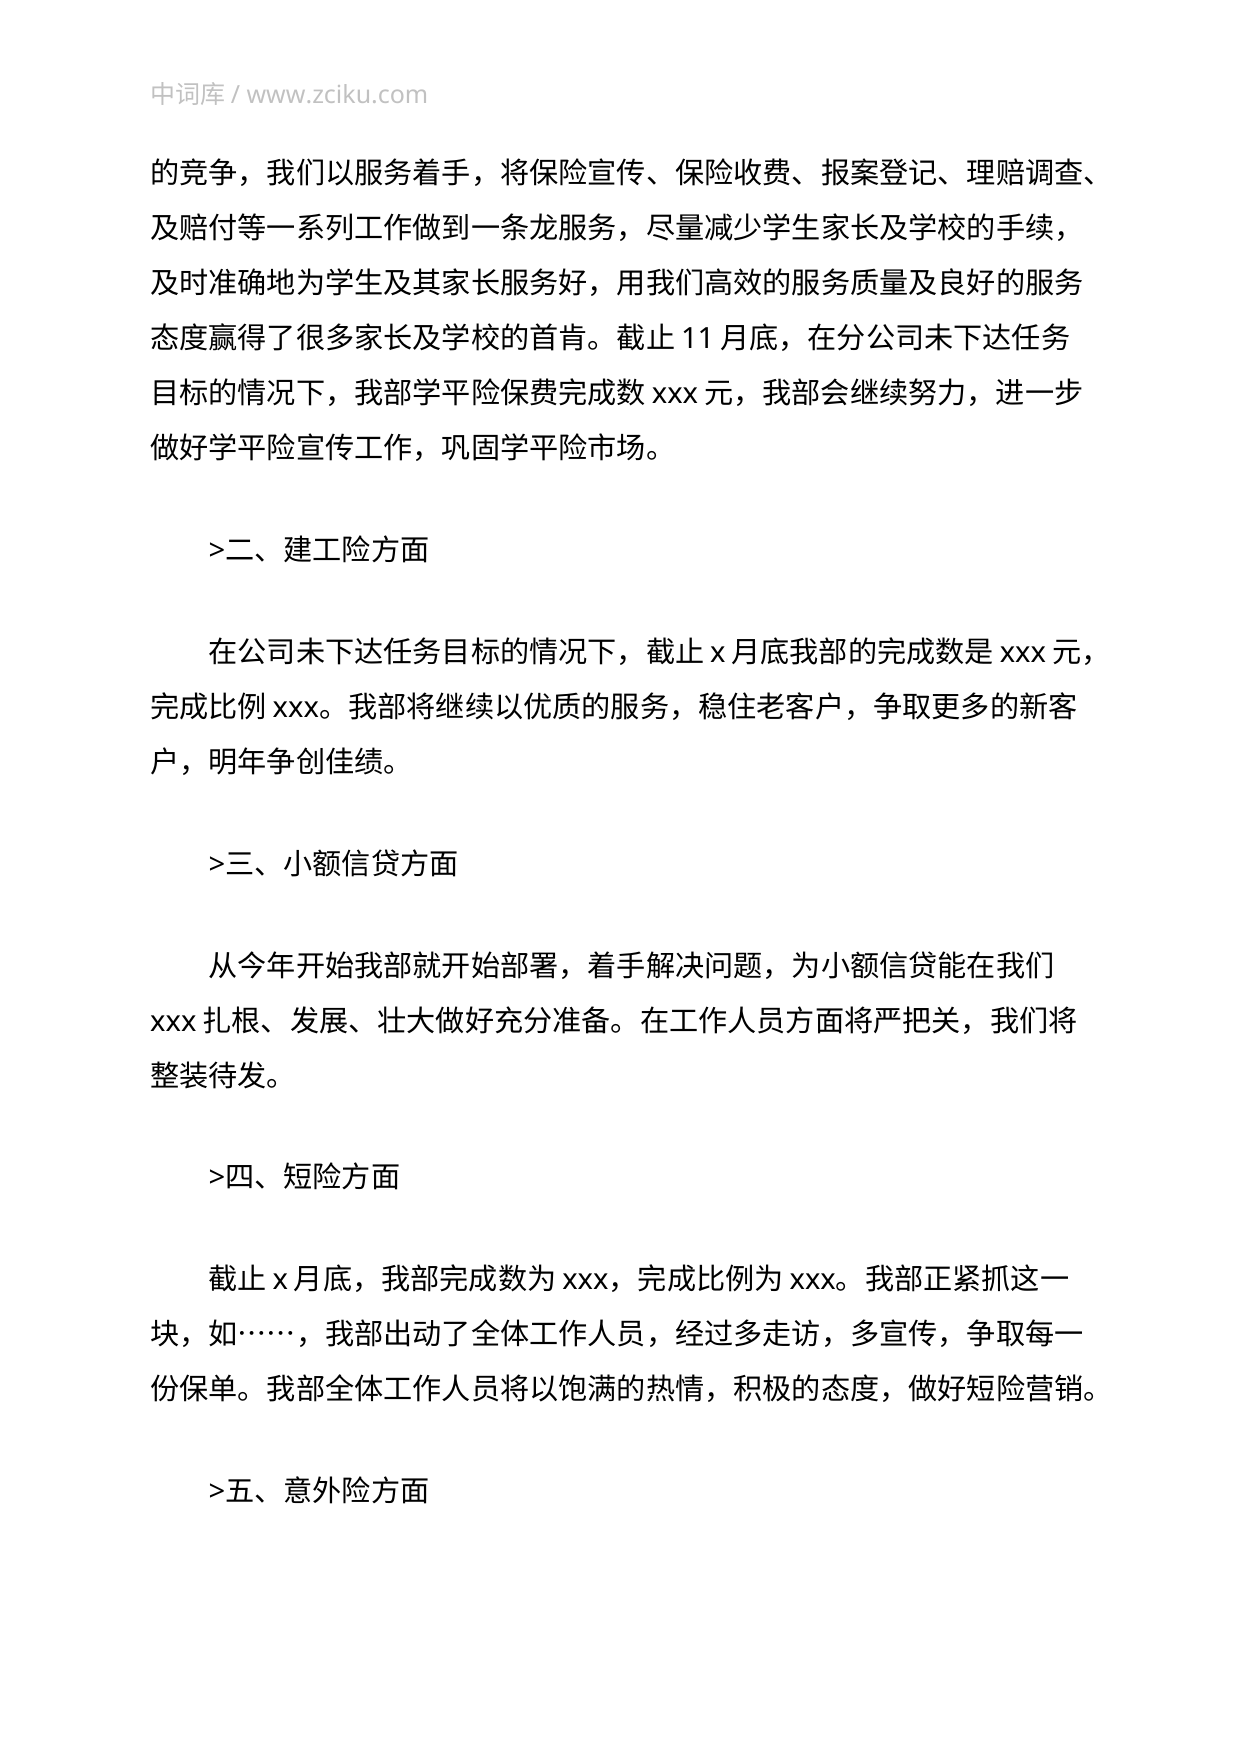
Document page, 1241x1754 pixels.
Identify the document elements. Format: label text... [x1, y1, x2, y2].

text 在公司未下达任务目标的情况下，截止x月底我部的完成数是xxx元，完成比例xxx。我部将继续以优质的服务，稳住老客户，争取更多的新客户，明年争创佳绩。 [150, 628, 1090, 781]
text >三、小额信贷方面 [150, 840, 1090, 883]
text 截止x月底，我部完成数为xxx，完成比例为xxx。我部正紧抓这一块，如……，我部出动了全体工作人员，经过多走访，多宣传，争取每一份保单。我部全体工作人员将以饱满的热情，积极的态度，做好短险营销。 [150, 1256, 1090, 1408]
text >二、建工险方面 [150, 526, 1090, 569]
text 从今年开始我部就开始部署，着手解决问题，为小额信贷能在我们xxx扎根、发展、壮大做好充分准备。在工作人员方面将严把关，我们将整装待发。 [150, 942, 1090, 1094]
text >四、短险方面 [150, 1154, 1090, 1196]
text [150, 150, 1090, 467]
text >五、意外险方面 [150, 1467, 1090, 1510]
